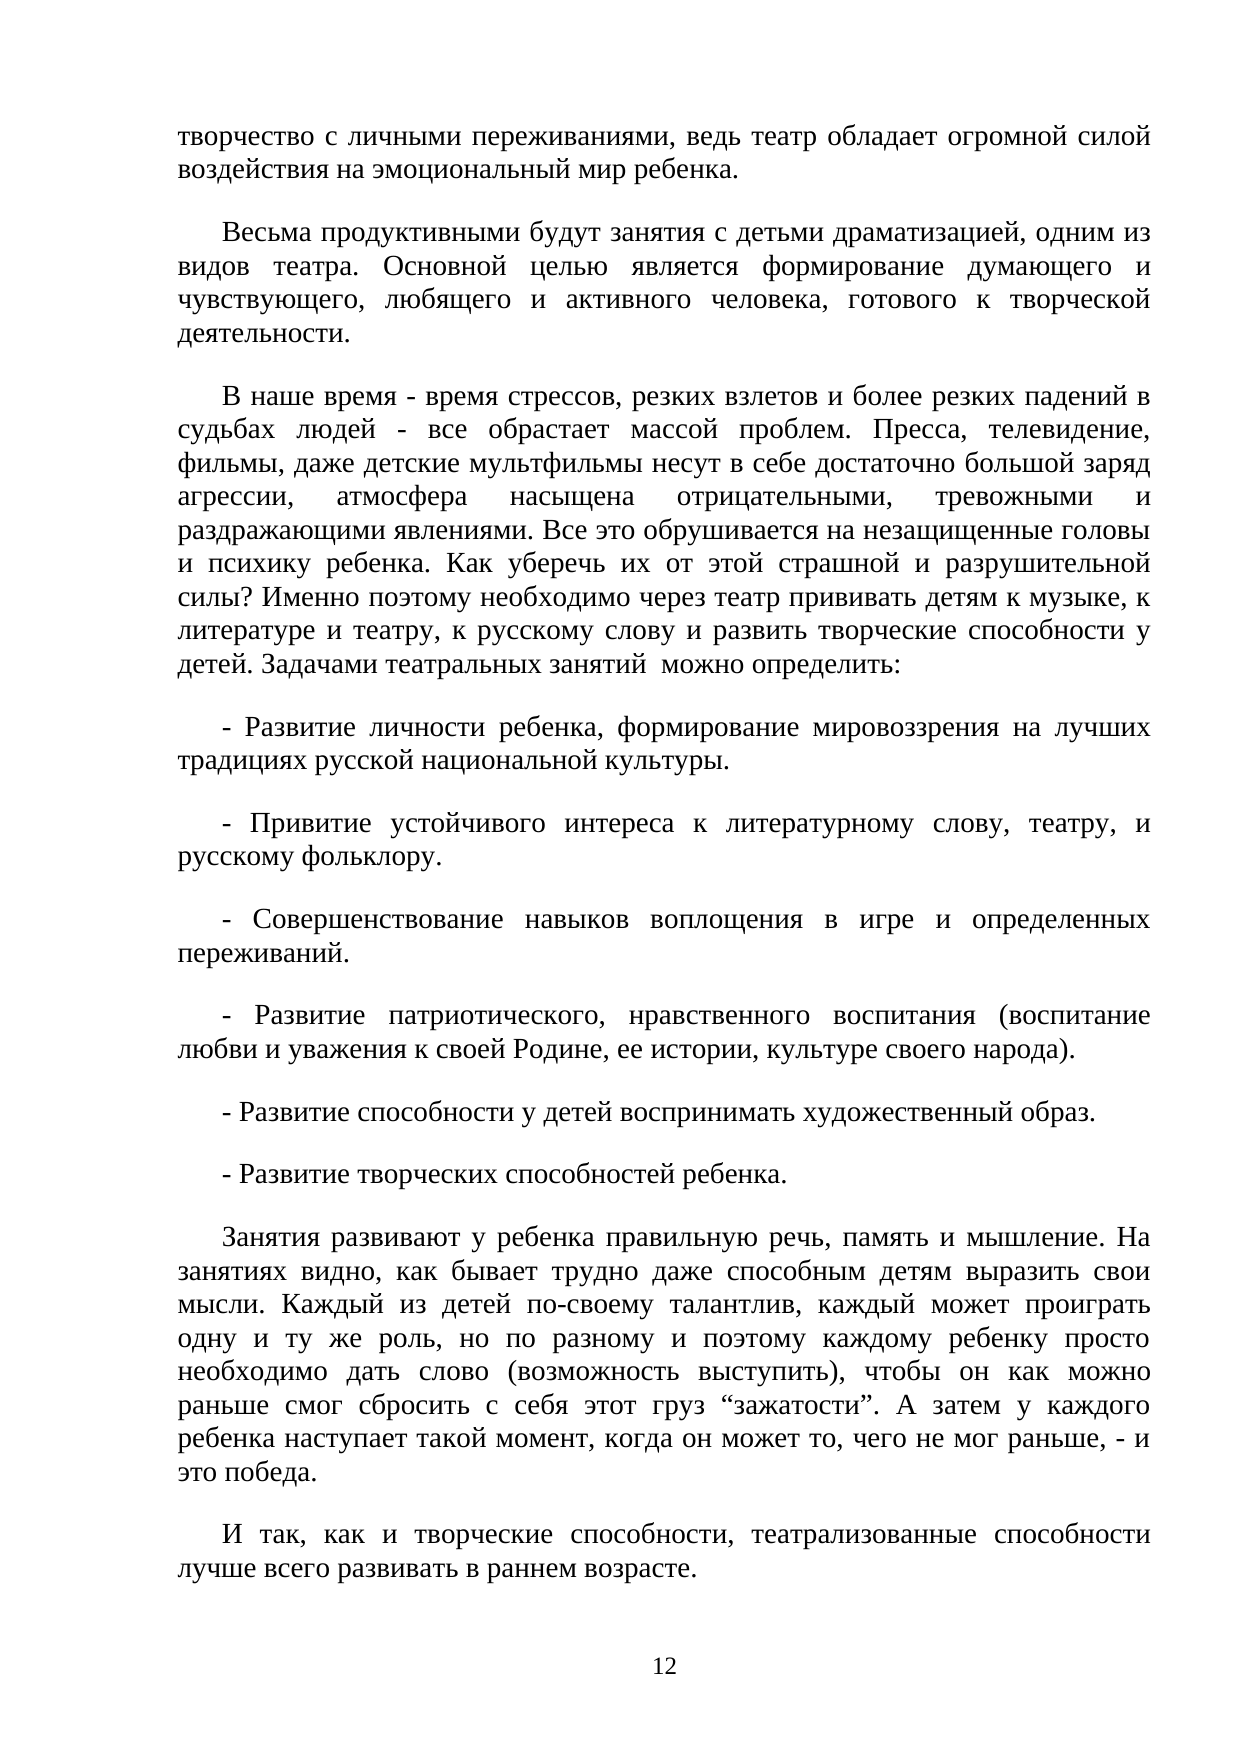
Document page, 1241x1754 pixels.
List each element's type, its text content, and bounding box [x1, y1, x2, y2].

text В наше время - время стрессов, резких взлетов и более резких падений в судьбах людей - все обрастает массой проблем. Пресса, телевидение, фильмы, даже детские мультфильмы несут в себе достаточно большой заряд агрессии, атмосфера насыщена отрицательными, тревожными и раздражающими явлениями. Все это обрушивается на незащищенные головы и психику ребенка. Как уберечь их от этой страшной и разрушительной силы? Именно поэтому необходимо через театр прививать детям к музыке, к литературе и театру, к русскому слову и развить творческие способности у детей. Задачами театральных занятий можно определить: [177, 378, 1152, 679]
text - Развитие способности у детей воспринимать художественный образ. [177, 1094, 1152, 1127]
text Занятия развивают у ребенка правильную речь, память и мышление. На занятиях видно, как бывает трудно даже способным детям выразить свои мысли. Каждый из детей по-своему талантлив, каждый может проиграть одну и ту же роль, но по разному и поэтому каждому ребенку просто необходимо дать слово (возможность выступить), чтобы он как можно раньше смог сбросить с себя этот груз “зажатости”. А затем у каждого ребенка наступает такой момент, когда он может то, чего не мог раньше, - и это победа. [177, 1219, 1152, 1487]
text И так, как и творческие способности, театрализованные способности лучше всего развивать в раннем возрасте. [177, 1517, 1152, 1584]
text Весьма продуктивными будут занятия с детьми драматизацией, одним из видов театра. Основной целью является формирование думающего и чувствующего, любящего и активного человека, готового к творческой деятельности. [177, 214, 1152, 348]
text - Совершенствование навыков воплощения в игре и определенных переживаний. [177, 901, 1152, 968]
text - Привитие устойчивого интереса к литературному слову, театру, и русскому фольклору. [177, 805, 1152, 872]
text - Развитие патриотического, нравственного воспитания (воспитание любви и уважения к своей Родине, ее истории, культуре своего народа). [177, 997, 1152, 1064]
text - Развитие творческих способностей ребенка. [177, 1156, 1152, 1190]
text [177, 118, 1152, 185]
text - Развитие личности ребенка, формирование мировоззрения на лучших традициях русской национальной культуры. [177, 709, 1152, 776]
